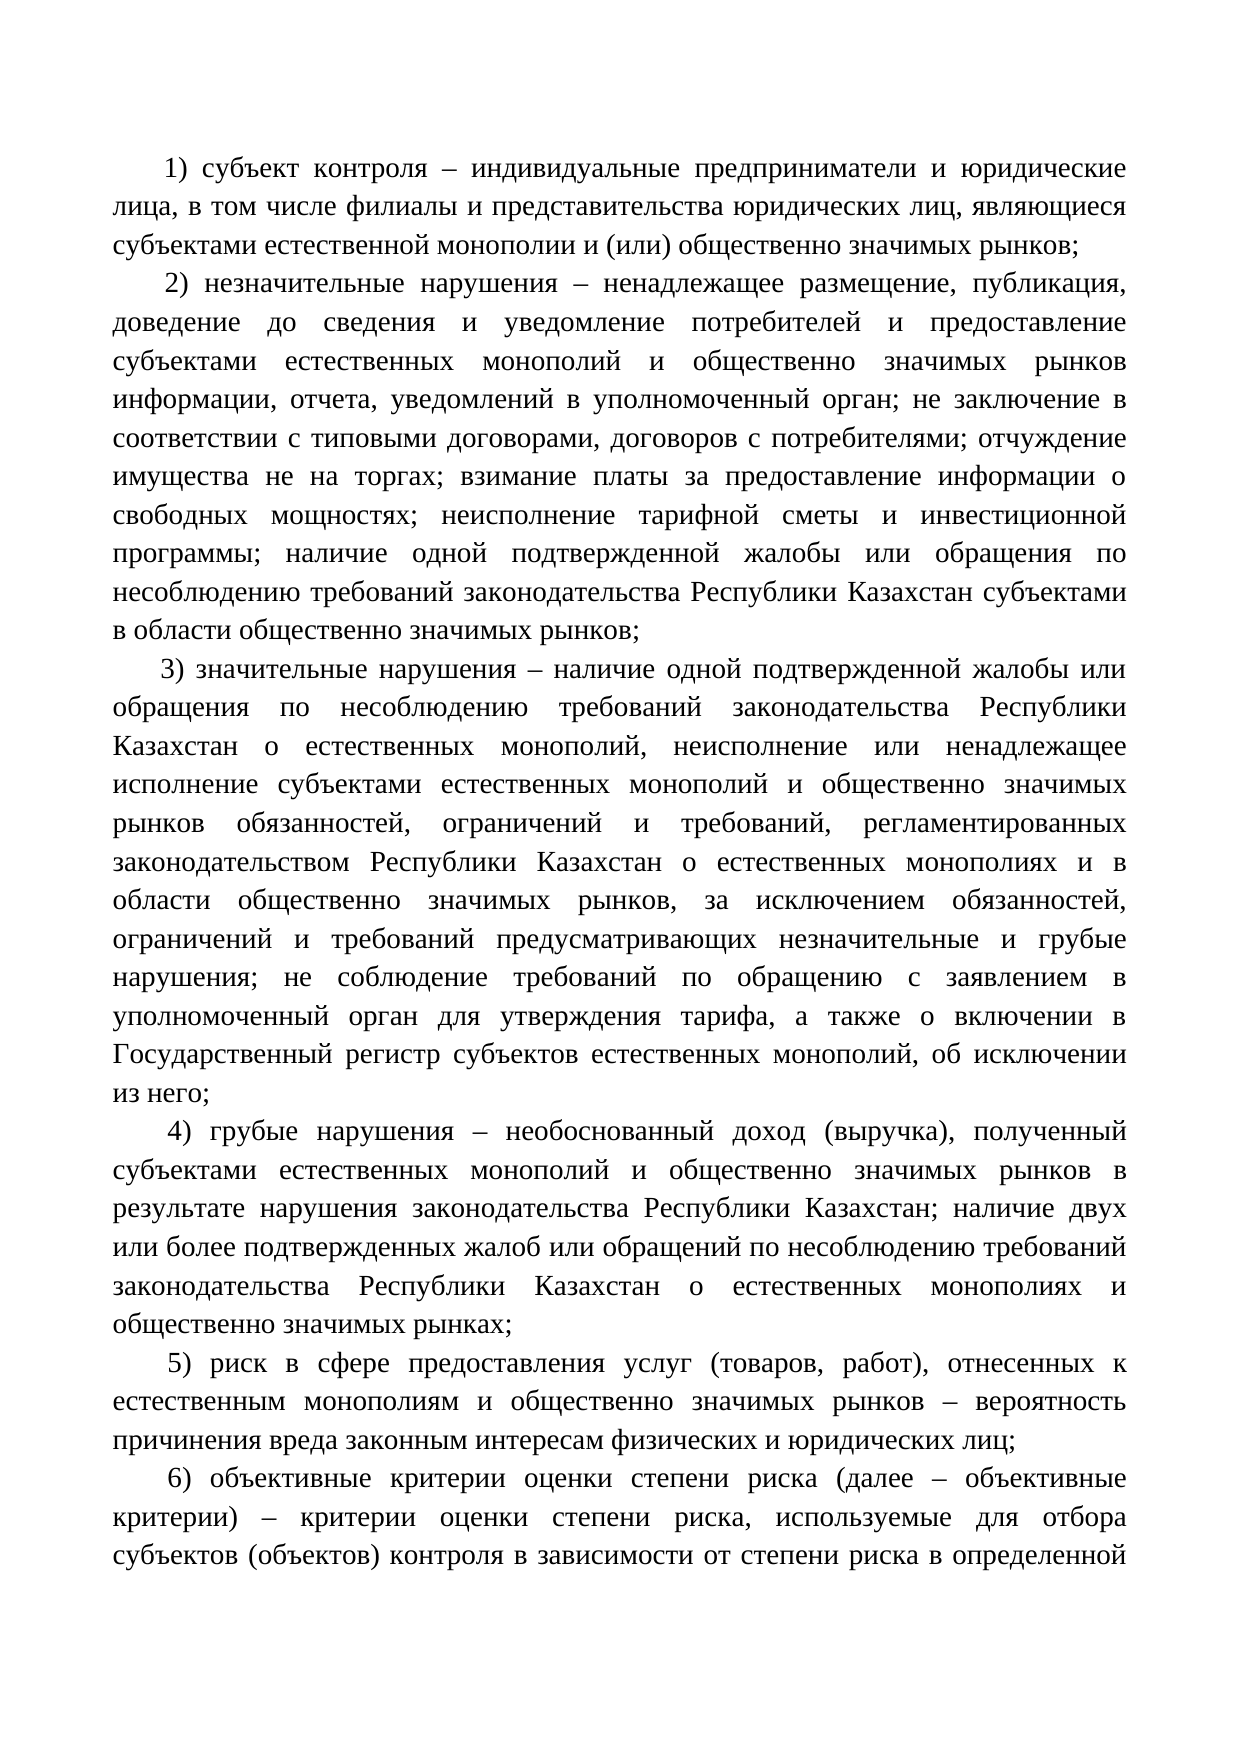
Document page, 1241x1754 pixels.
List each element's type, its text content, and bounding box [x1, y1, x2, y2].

text 2) незначительные нарушения – ненадлежащее размещение, публикация, доведение до сведения и уведомление потребителей и предоставление субъектами естественных монополий и общественно значимых рынков информации, отчета, уведомлений в уполномоченный орган; не заключение в соответствии с типовыми договорами, договоров с потребителями; отчуждение имущества не на торгах; взимание платы за предоставление информации о свободных мощностях; неисполнение тарифной сметы и инвестиционной программы; наличие одной подтвержденной жалобы или обращения по несоблюдению требований законодательства Республики Казахстан субъектами в области общественно значимых рынков; [112, 266, 1128, 646]
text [112, 1460, 1128, 1571]
text 5) риск в сфере предоставления услуг (товаров, работ), отнесенных к естественным монополиям и общественно значимых рынков – вероятность причинения вреда законным интересам физических и юридических лиц; [112, 1345, 1128, 1455]
text 1) субъект контроля – индивидуальные предприниматели и юридические лица, в том числе филиалы и представительства юридических лиц, являющиеся субъектами естественной монополии и (или) общественно значимых рынков; [112, 150, 1128, 261]
text 4) грубые нарушения – необоснованный доход (выручка), полученный субъектами естественных монополий и общественно значимых рынков в результате нарушения законодательства Республики Казахстан; наличие двух или более подтвержденных жалоб или обращений по несоблюдению требований законодательства Республики Казахстан о естественных монополиях и общественно значимых рынках; [112, 1113, 1128, 1340]
text 3) значительные нарушения – наличие одной подтвержденной жалобы или обращения по несоблюдению требований законодательства Республики Казахстан о естественных монополий, неисполнение или ненадлежащее исполнение субъектами естественных монополий и общественно значимых рынков обязанностей, ограничений и требований, регламентированных законодательством Республики Казахстан о естественных монополиях и в области общественно значимых рынков, за исключением обязанностей, ограничений и требований предусматривающих незначительные и грубые нарушения; не соблюдение требований по обращению с заявлением в уполномоченный орган для утверждения тарифа, а также о включении в Государственный регистр субъектов естественных монополий, об исключении из него; [112, 651, 1128, 1108]
